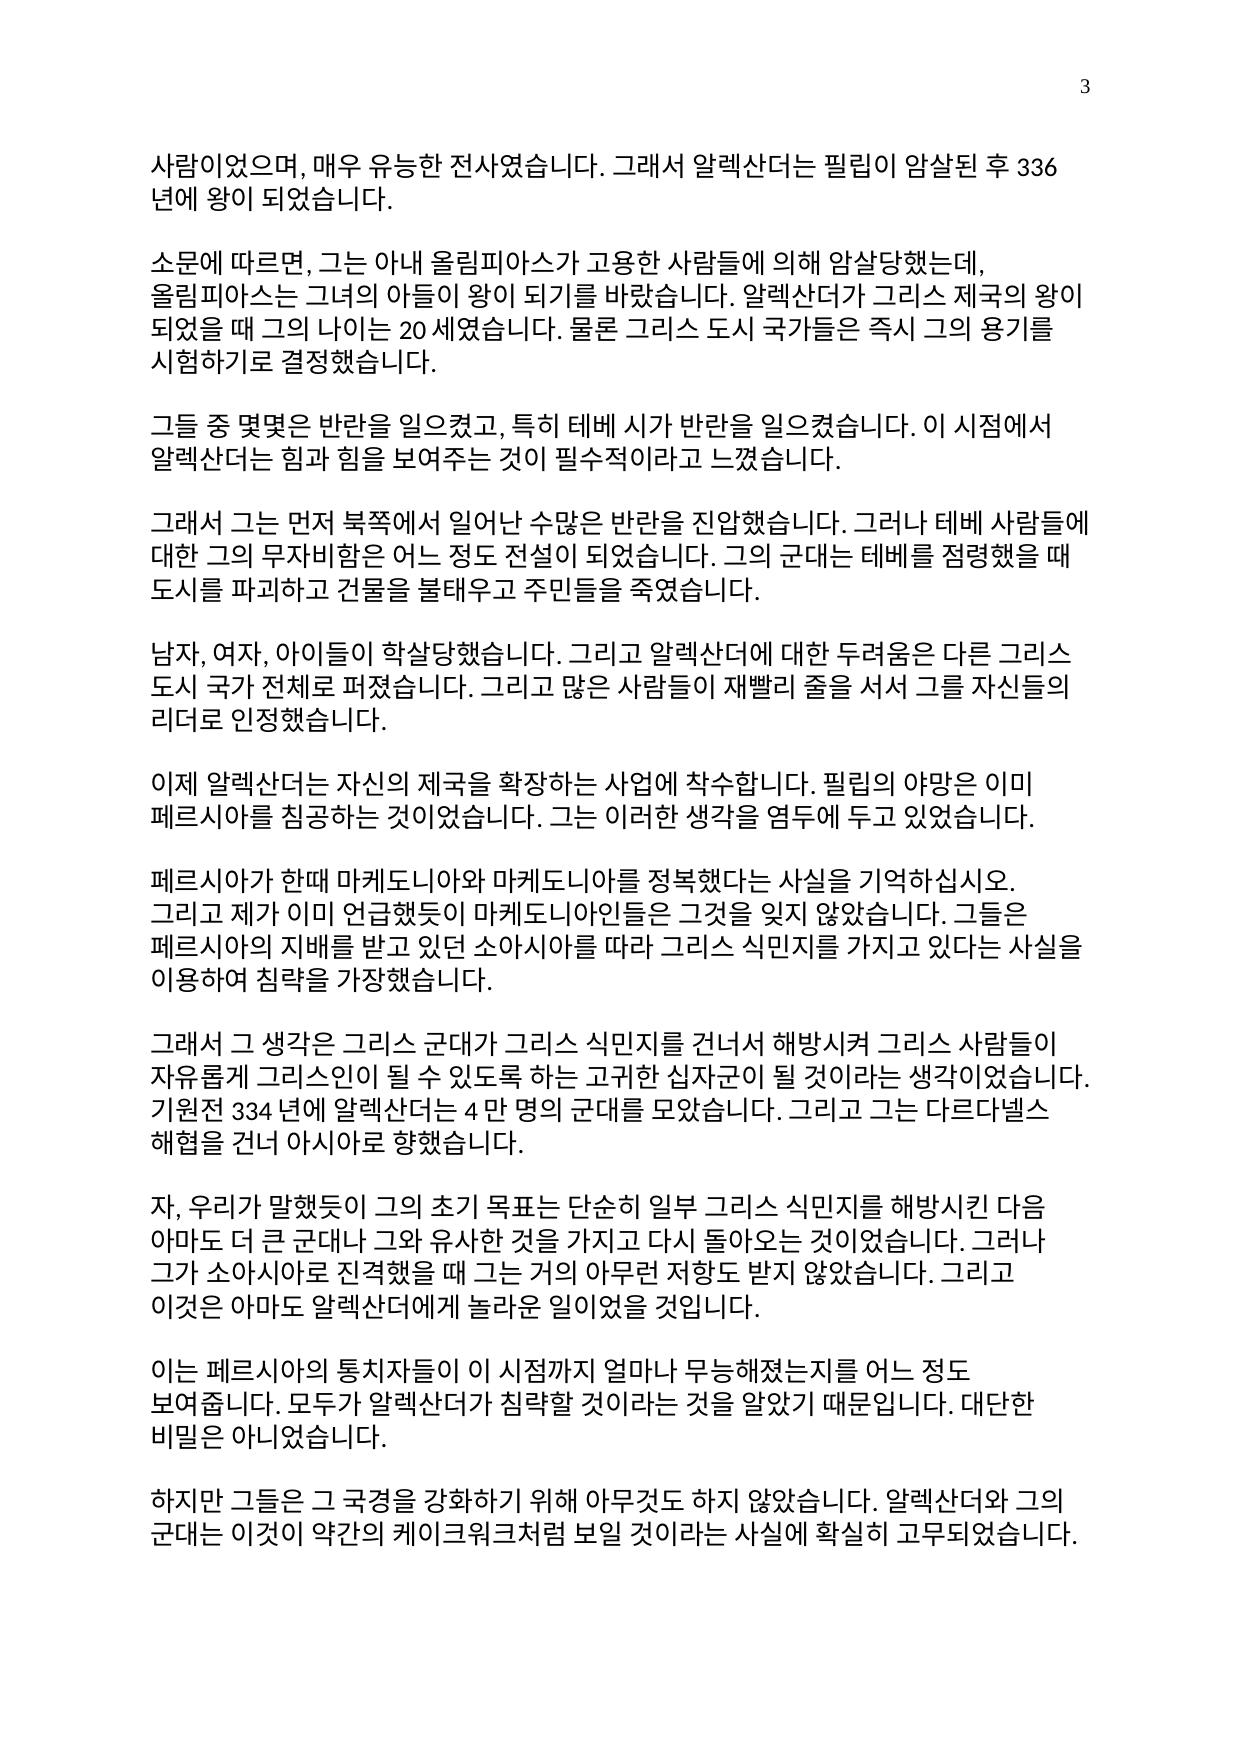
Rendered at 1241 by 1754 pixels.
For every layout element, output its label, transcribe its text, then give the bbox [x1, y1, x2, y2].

text 그들 중 몇몇은 반란을 일으켰고, 특히 테베 시가 반란을 일으켰습니다. 이 시점에서 알렉산더는 힘과 힘을 보여주는 것이 필수적이라고 느꼈습니다. [150, 410, 1090, 476]
text 이는 페르시아의 통치자들이 이 시점까지 얼마나 무능해졌는지를 어느 정도 보여줍니다. 모두가 알렉산더가 침략할 것이라는 것을 알았기 때문입니다. 대단한 비밀은 아니었습니다. [150, 1355, 1090, 1454]
text 이제 알렉산더는 자신의 제국을 확장하는 사업에 착수합니다. 필립의 야망은 이미 페르시아를 침공하는 것이었습니다. 그는 이러한 생각을 염두에 두고 있었습니다. [150, 768, 1090, 834]
text 자, 우리가 말했듯이 그의 초기 목표는 단순히 일부 그리스 식민지를 해방시킨 다음 아마도 더 큰 군대나 그와 유사한 것을 가지고 다시 돌아오는 것이었습니다. 그러나 그가 소아시아로 진격했을 때 그는 거의 아무런 저항도 받지 않았습니다. 그리고 이것은 아마도 알렉산더에게 놀라운 일이었을 것입니다. [150, 1192, 1090, 1324]
text 소문에 따르면, 그는 아내 올림피아스가 고용한 사람들에 의해 암살당했는데, 올림피아스는 그녀의 아들이 왕이 되기를 바랐습니다. 알렉산더가 그리스 제국의 왕이 되었을 때 그의 나이는 20세였습니다. 물론 그리스 도시 국가들은 즉시 그의 용기를 시험하기로 결정했습니다. [150, 247, 1090, 379]
text 그래서 그는 먼저 북쪽에서 일어난 수많은 반란을 진압했습니다. 그러나 테베 사람들에 대한 그의 무자비함은 어느 정도 전설이 되었습니다. 그의 군대는 테베를 점령했을 때 도시를 파괴하고 건물을 불태우고 주민들을 죽였습니다. [150, 508, 1090, 607]
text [150, 150, 1090, 216]
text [150, 1485, 1090, 1551]
text 남자, 여자, 아이들이 학살당했습니다. 그리고 알렉산더에 대한 두려움은 다른 그리스 도시 국가 전체로 퍼졌습니다. 그리고 많은 사람들이 재빨리 줄을 서서 그를 자신들의 리더로 인정했습니다. [150, 638, 1090, 737]
text 그래서 그 생각은 그리스 군대가 그리스 식민지를 건너서 해방시켜 그리스 사람들이 자유롭게 그리스인이 될 수 있도록 하는 고귀한 십자군이 될 것이라는 생각이었습니다. 기원전 334년에 알렉산더는 4만 명의 군대를 모았습니다. 그리고 그는 다르다넬스 해협을 건너 아시아로 향했습니다. [150, 1028, 1090, 1161]
text 페르시아가 한때 마케도니아와 마케도니아를 정복했다는 사실을 기억하십시오. 그리고 제가 이미 언급했듯이 마케도니아인들은 그것을 잊지 않았습니다. 그들은 페르시아의 지배를 받고 있던 소아시아를 따라 그리스 식민지를 가지고 있다는 사실을 이용하여 침략을 가장했습니다. [150, 865, 1090, 997]
